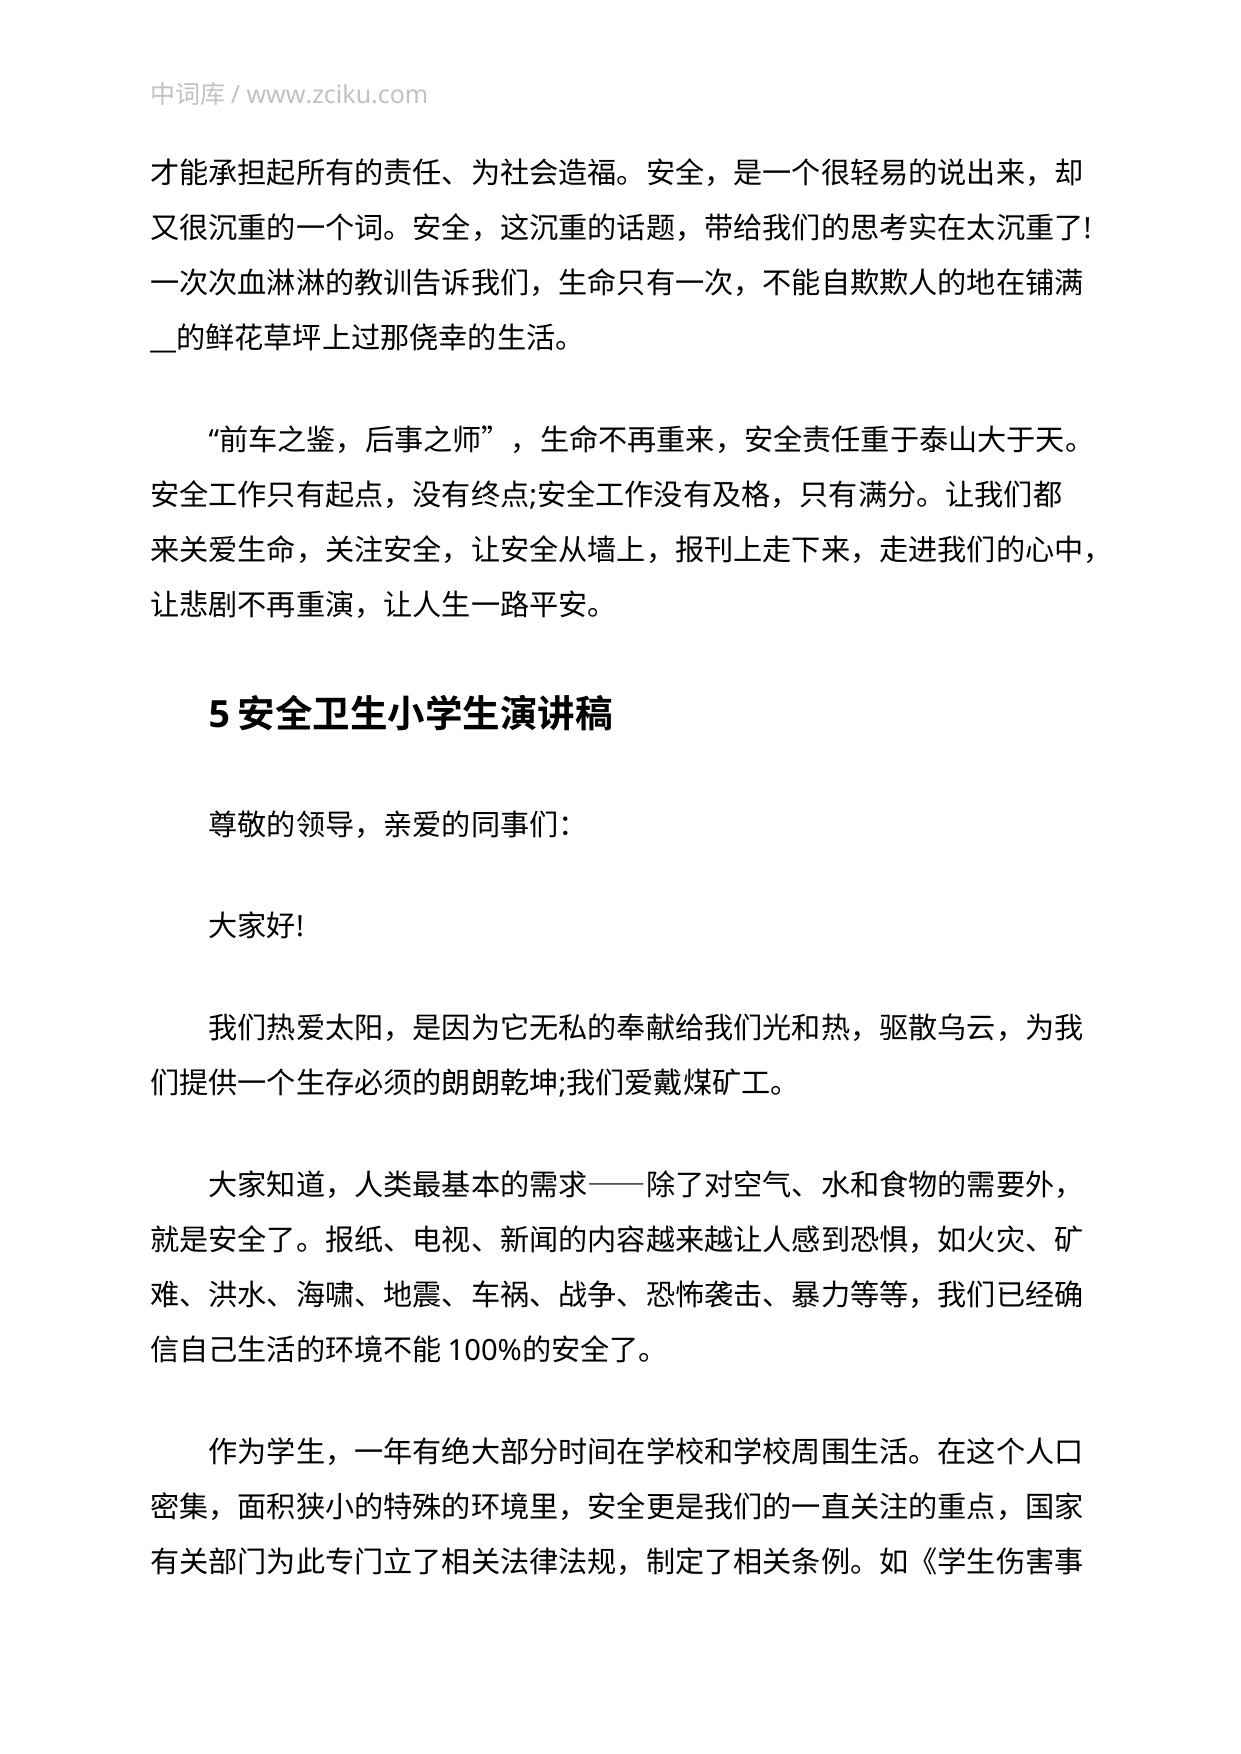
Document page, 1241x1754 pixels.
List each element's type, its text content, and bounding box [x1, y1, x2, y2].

text 大家知道，人类最基本的需求——除了对空气、水和食物的需要外，就是安全了。报纸、电视、新闻的内容越来越让人感到恐惧，如火灾、矿难、洪水、海啸、地震、车祸、战争、恐怖袭击、暴力等等，我们已经确信自己生活的环境不能100%的安全了。 [150, 1162, 1090, 1369]
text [150, 150, 1090, 357]
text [150, 1428, 1090, 1580]
text 5安全卫生小学生演讲稿 [150, 683, 1090, 738]
text 我们热爱太阳，是因为它无私的奉献给我们光和热，驱散乌云，为我们提供一个生存必须的朗朗乾坤;我们爱戴煤矿工。 [150, 1005, 1090, 1102]
text 大家好! [150, 903, 1090, 945]
text 尊敬的领导，亲爱的同事们： [150, 801, 1090, 843]
text “前车之鉴，后事之师”，生命不再重来，安全责任重于泰山大于天。安全工作只有起点，没有终点;安全工作没有及格，只有满分。让我们都来关爱生命，关注安全，让安全从墙上，报刊上走下来，走进我们的心中，让悲剧不再重演，让人生一路平安。 [150, 417, 1090, 624]
